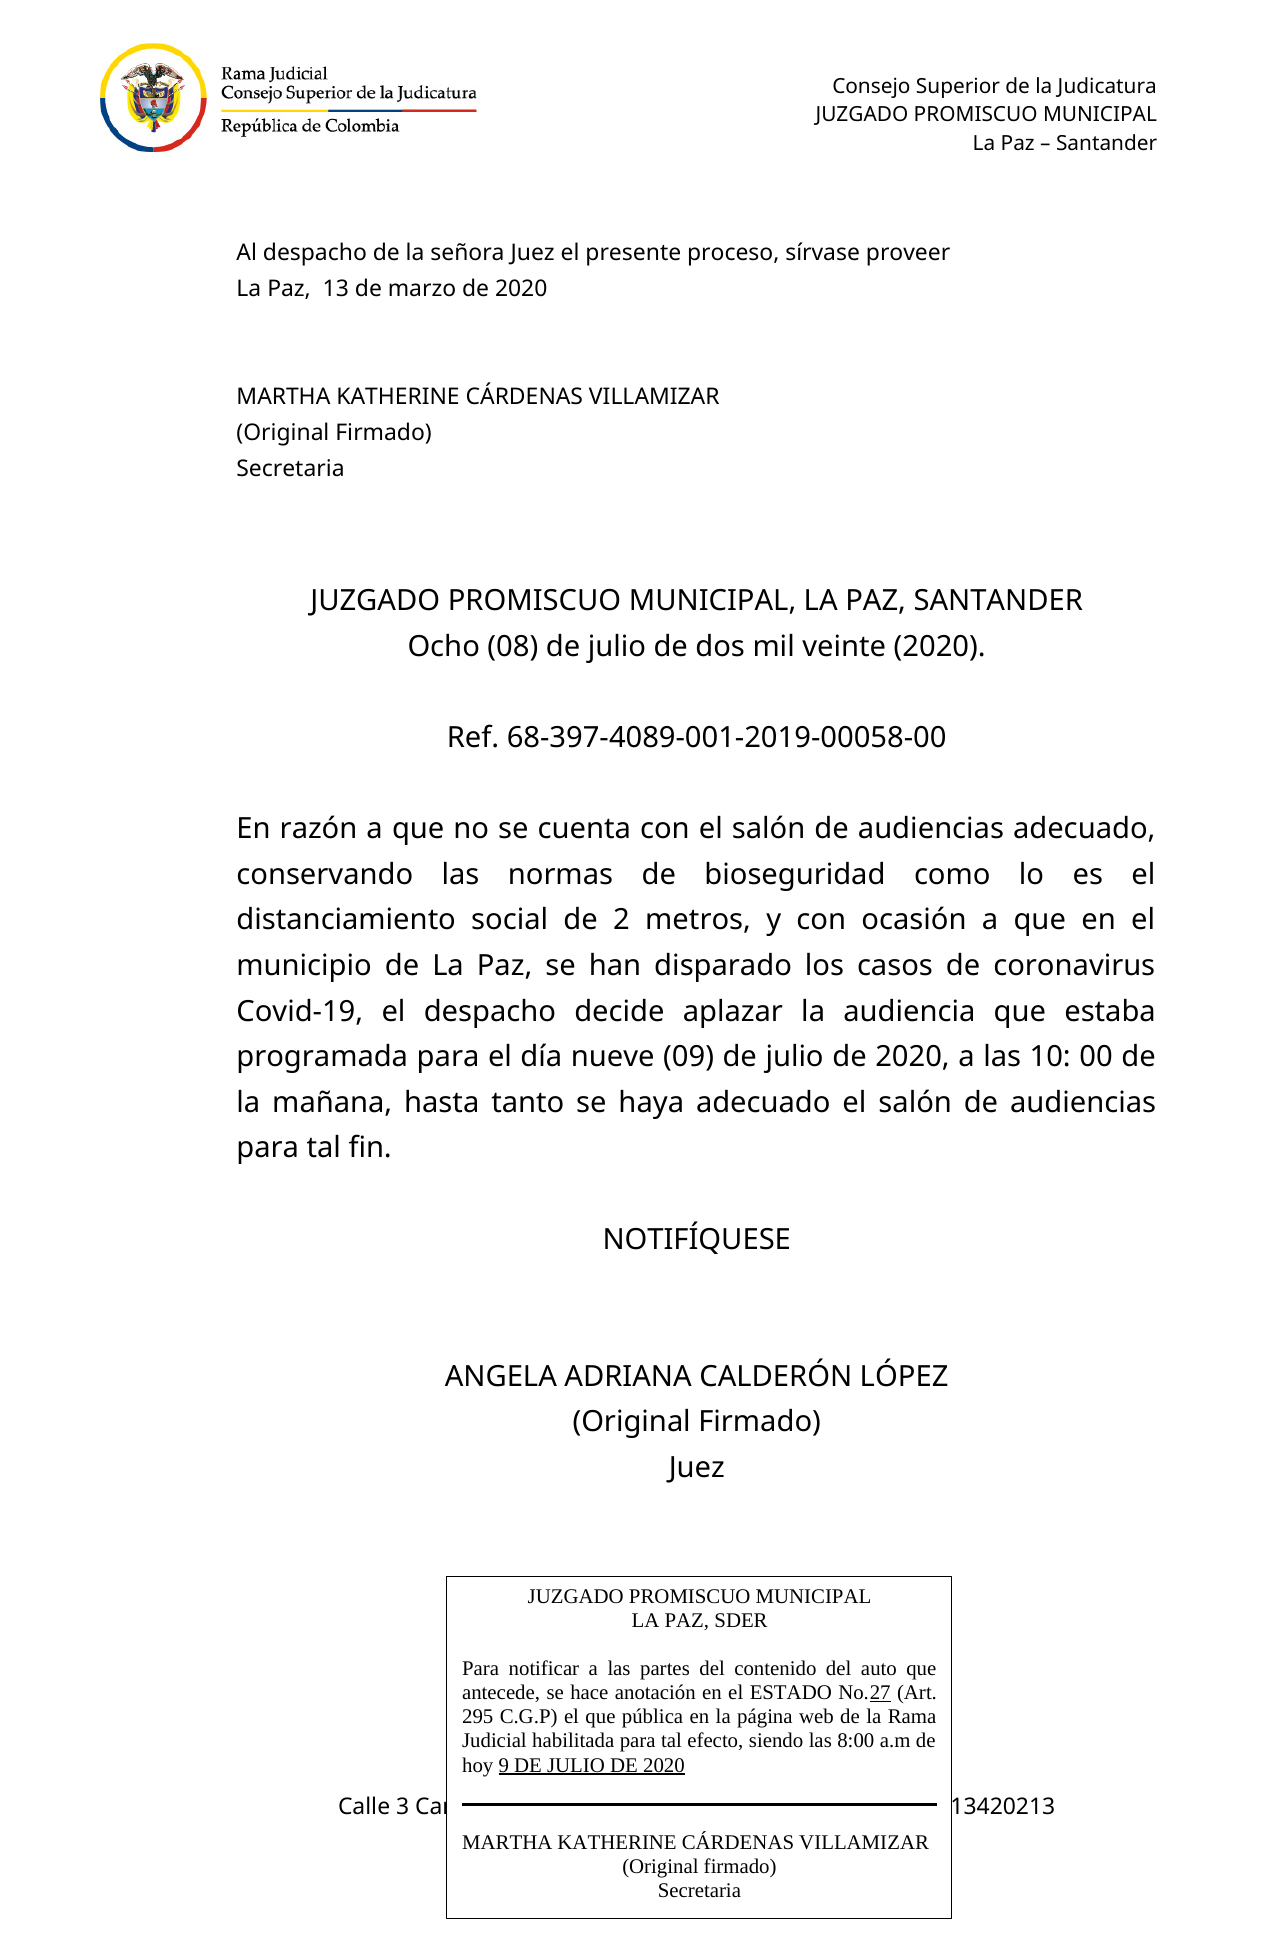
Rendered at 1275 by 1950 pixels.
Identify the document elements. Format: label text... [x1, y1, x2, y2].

text Secretaria [236, 452, 1157, 483]
text MARTHA KATHERINE CÁRDENAS VILLAMIZAR [236, 380, 1157, 411]
text Juez [236, 1446, 1157, 1486]
text Ref. 68-397-4089-001-2019-00058-00 [236, 716, 1157, 756]
text (Original Firmado) [236, 1400, 1157, 1440]
text NOTIFÍQUESE [236, 1218, 1157, 1258]
text JUZGADO PROMISCUO MUNICIPAL, LA PAZ, SANTANDER [236, 579, 1157, 619]
text En razón a que no se cuenta con el salón de audiencias adecuado, conservando las normas de bioseguridad como lo es el distanciamiento social de 2 metros, y con ocasión a que en el municipio de La Paz, se han disparado los casos de coronavirus Covid-19, el despacho decide aplazar la audiencia que estaba programada para el día nueve (09) de julio de 2020, a las 10: 00 de la mañana, hasta tanto se haya adecuado el salón de audiencias para tal fin. [236, 807, 1157, 1166]
text ANGELA ADRIANA CALDERÓN LÓPEZ [236, 1355, 1157, 1394]
picture [91, 32, 484, 163]
text Ocho (08) de julio de dos mil veinte (2020). [236, 625, 1157, 664]
text Al despacho de la señora Juez el presente proceso, sírvase proveer [236, 236, 1157, 268]
text (Original Firmado) [236, 416, 1157, 447]
text La Paz, 13 de marzo de 2020 [236, 272, 1157, 303]
